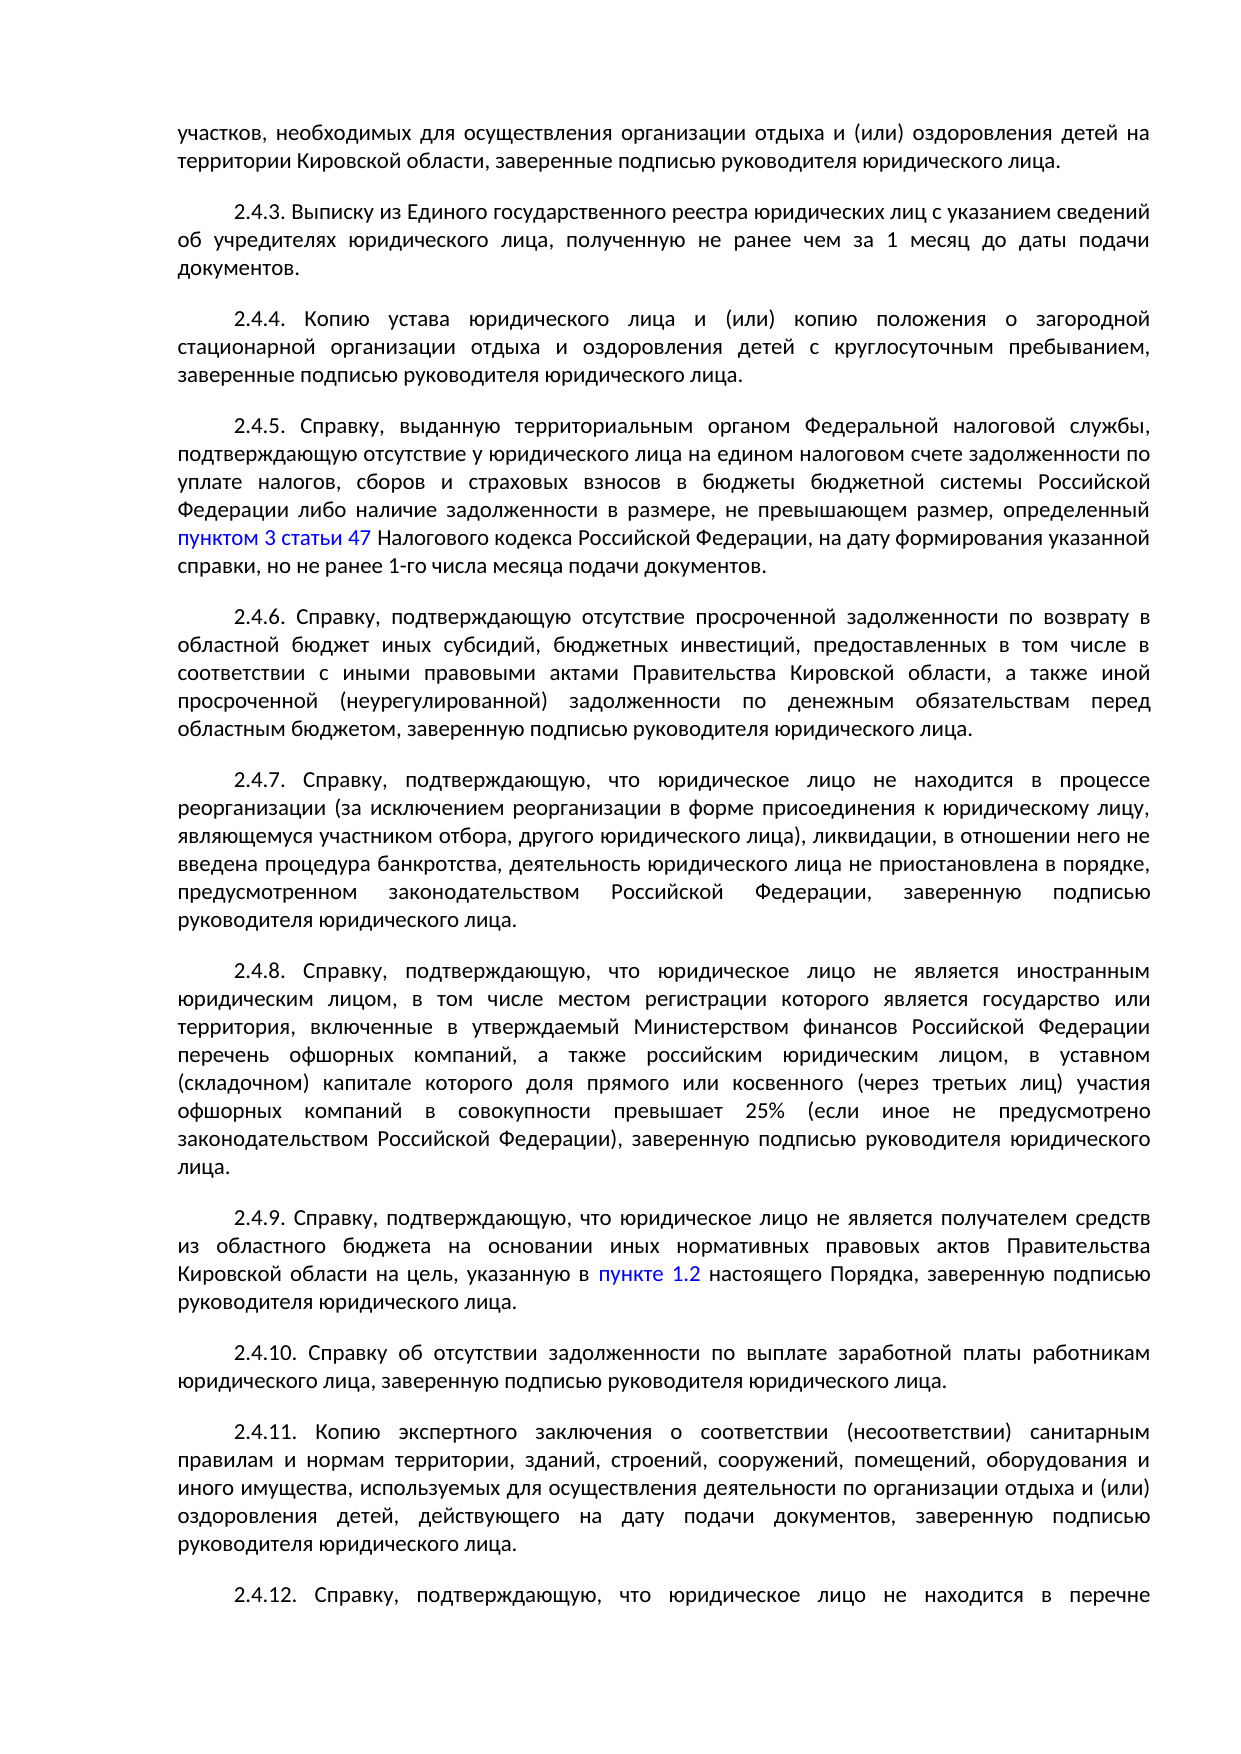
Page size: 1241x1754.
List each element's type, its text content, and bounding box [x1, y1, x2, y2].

text 2.4.9. Справку, подтверждающую, что юридическое лицо не является получателем средств из областного бюджета на основании иных нормативных правовых актов Правительства Кировской области на цель, указанную в пункте 1.2 настоящего Порядка, заверенную подписью руководителя юридического лица. [177, 1203, 1152, 1315]
text 2.4.7. Справку, подтверждающую, что юридическое лицо не находится в процессе реорганизации (за исключением реорганизации в форме присоединения к юридическому лицу, являющемуся участником отбора, другого юридического лица), ликвидации, в отношении него не введена процедура банкротства, деятельность юридического лица не приостановлена в порядке, предусмотренном законодательством Российской Федерации, заверенную подписью руководителя юридического лица. [177, 765, 1152, 933]
text 2.4.10. Справку об отсутствии задолженности по выплате заработной платы работникам юридического лица, заверенную подписью руководителя юридического лица. [177, 1338, 1152, 1394]
text 2.4.8. Справку, подтверждающую, что юридическое лицо не является иностранным юридическим лицом, в том числе местом регистрации которого является государство или территория, включенные в утверждаемый Министерством финансов Российской Федерации перечень офшорных компаний, а также российским юридическим лицом, в уставном (складочном) капитале которого доля прямого или косвенного (через третьих лиц) участия офшорных компаний в совокупности превышает 25% (если иное не предусмотрено законодательством Российской Федерации), заверенную подписью руководителя юридического лица. [177, 956, 1152, 1180]
text 2.4.5. Справку, выданную территориальным органом Федеральной налоговой службы, подтверждающую отсутствие у юридического лица на едином налоговом счете задолженности по уплате налогов, сборов и страховых взносов в бюджеты бюджетной системы Российской Федерации либо наличие задолженности в размере, не превышающем размер, определенный пунктом 3 статьи 47 Налогового кодекса Российской Федерации, на дату формирования указанной справки, но не ранее 1-го числа месяца подачи документов. [177, 411, 1152, 579]
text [177, 1580, 1152, 1608]
text 2.4.6. Справку, подтверждающую отсутствие просроченной задолженности по возврату в областной бюджет иных субсидий, бюджетных инвестиций, предоставленных в том числе в соответствии с иными правовыми актами Правительства Кировской области, а также иной просроченной (неурегулированной) задолженности по денежным обязательствам перед областным бюджетом, заверенную подписью руководителя юридического лица. [177, 602, 1152, 742]
text 2.4.11. Копию экспертного заключения о соответствии (несоответствии) санитарным правилам и нормам территории, зданий, строений, сооружений, помещений, оборудования и иного имущества, используемых для осуществления деятельности по организации отдыха и (или) оздоровления детей, действующего на дату подачи документов, заверенную подписью руководителя юридического лица. [177, 1417, 1152, 1557]
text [177, 118, 1152, 174]
text 2.4.4. Копию устава юридического лица и (или) копию положения о загородной стационарной организации отдыха и оздоровления детей с круглосуточным пребыванием, заверенные подписью руководителя юридического лица. [177, 304, 1152, 388]
text 2.4.3. Выписку из Единого государственного реестра юридических лиц с указанием сведений об учредителях юридического лица, полученную не ранее чем за 1 месяц до даты подачи документов. [177, 197, 1152, 281]
